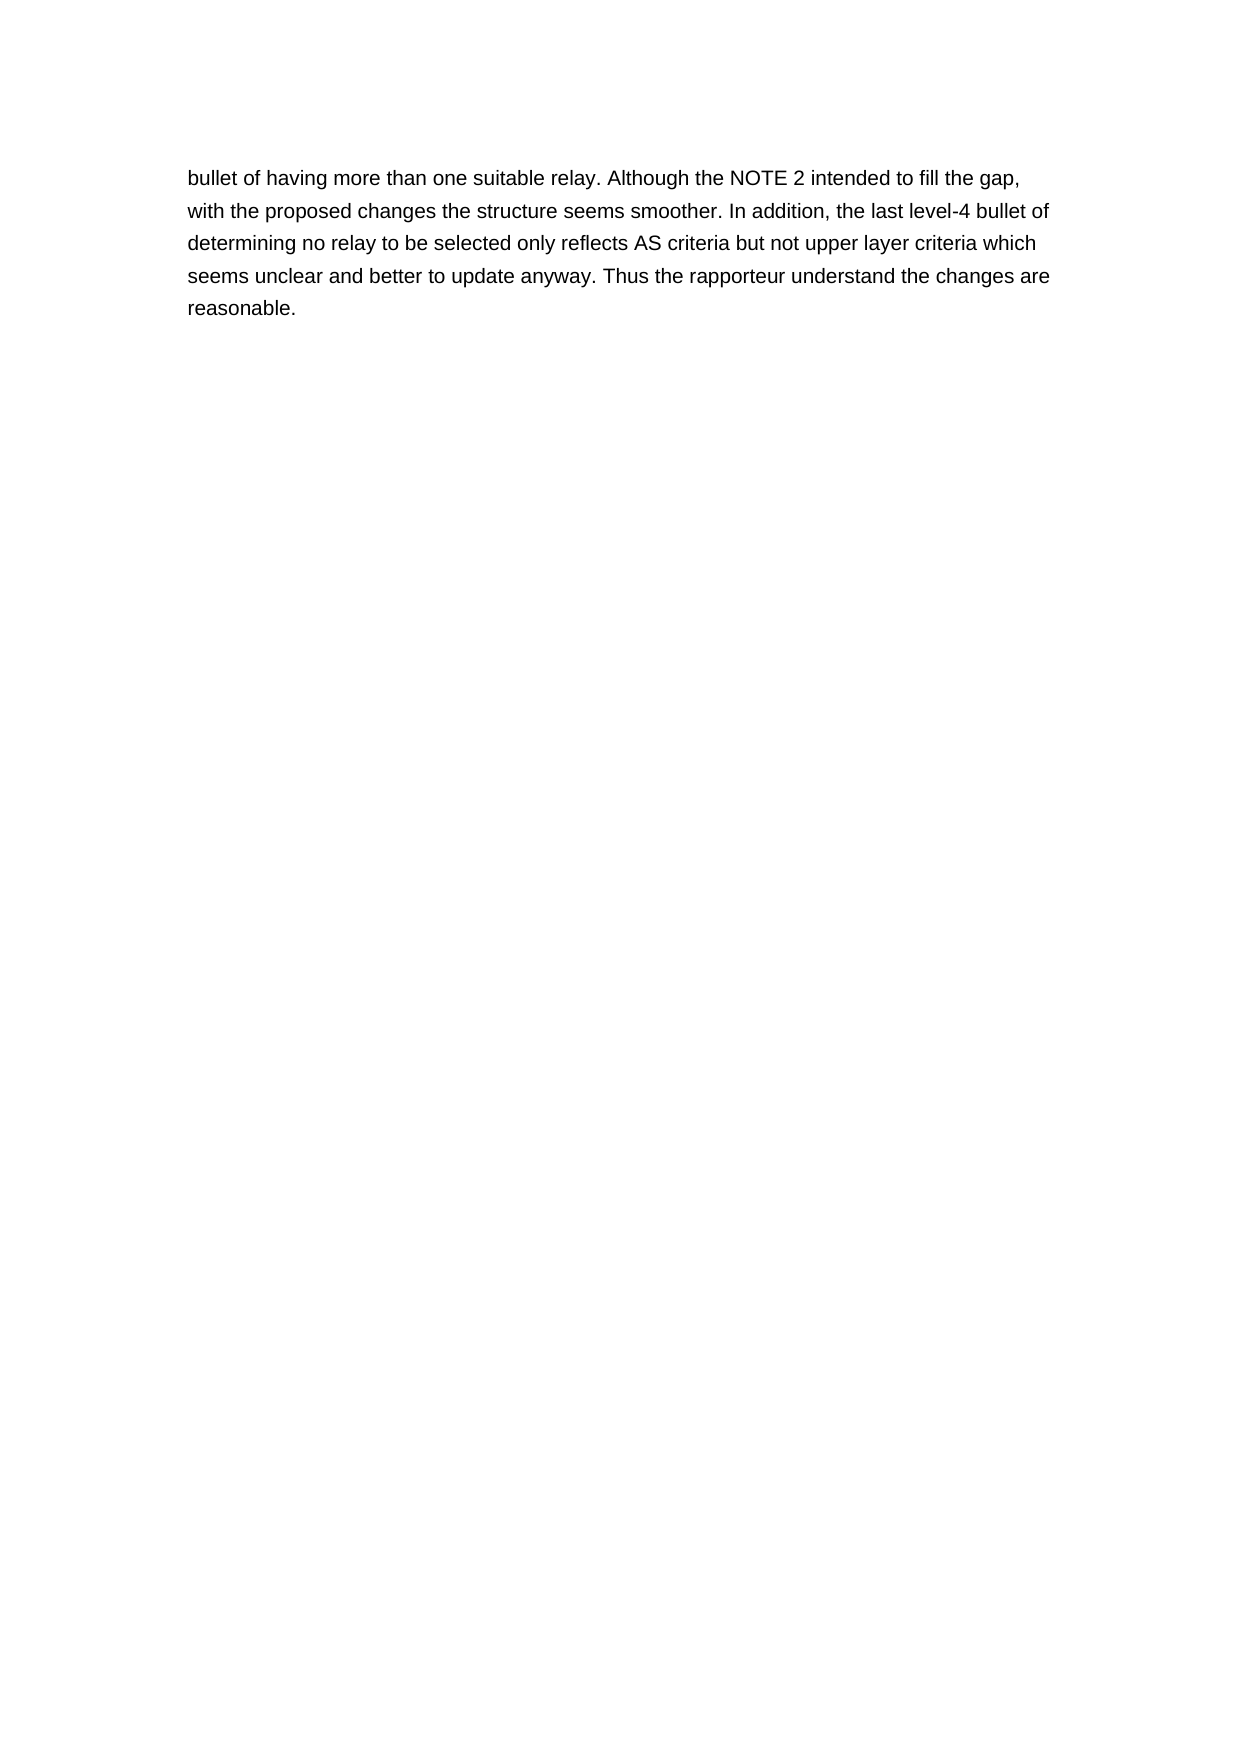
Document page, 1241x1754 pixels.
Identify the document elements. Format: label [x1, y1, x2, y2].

text [187, 162, 1053, 324]
